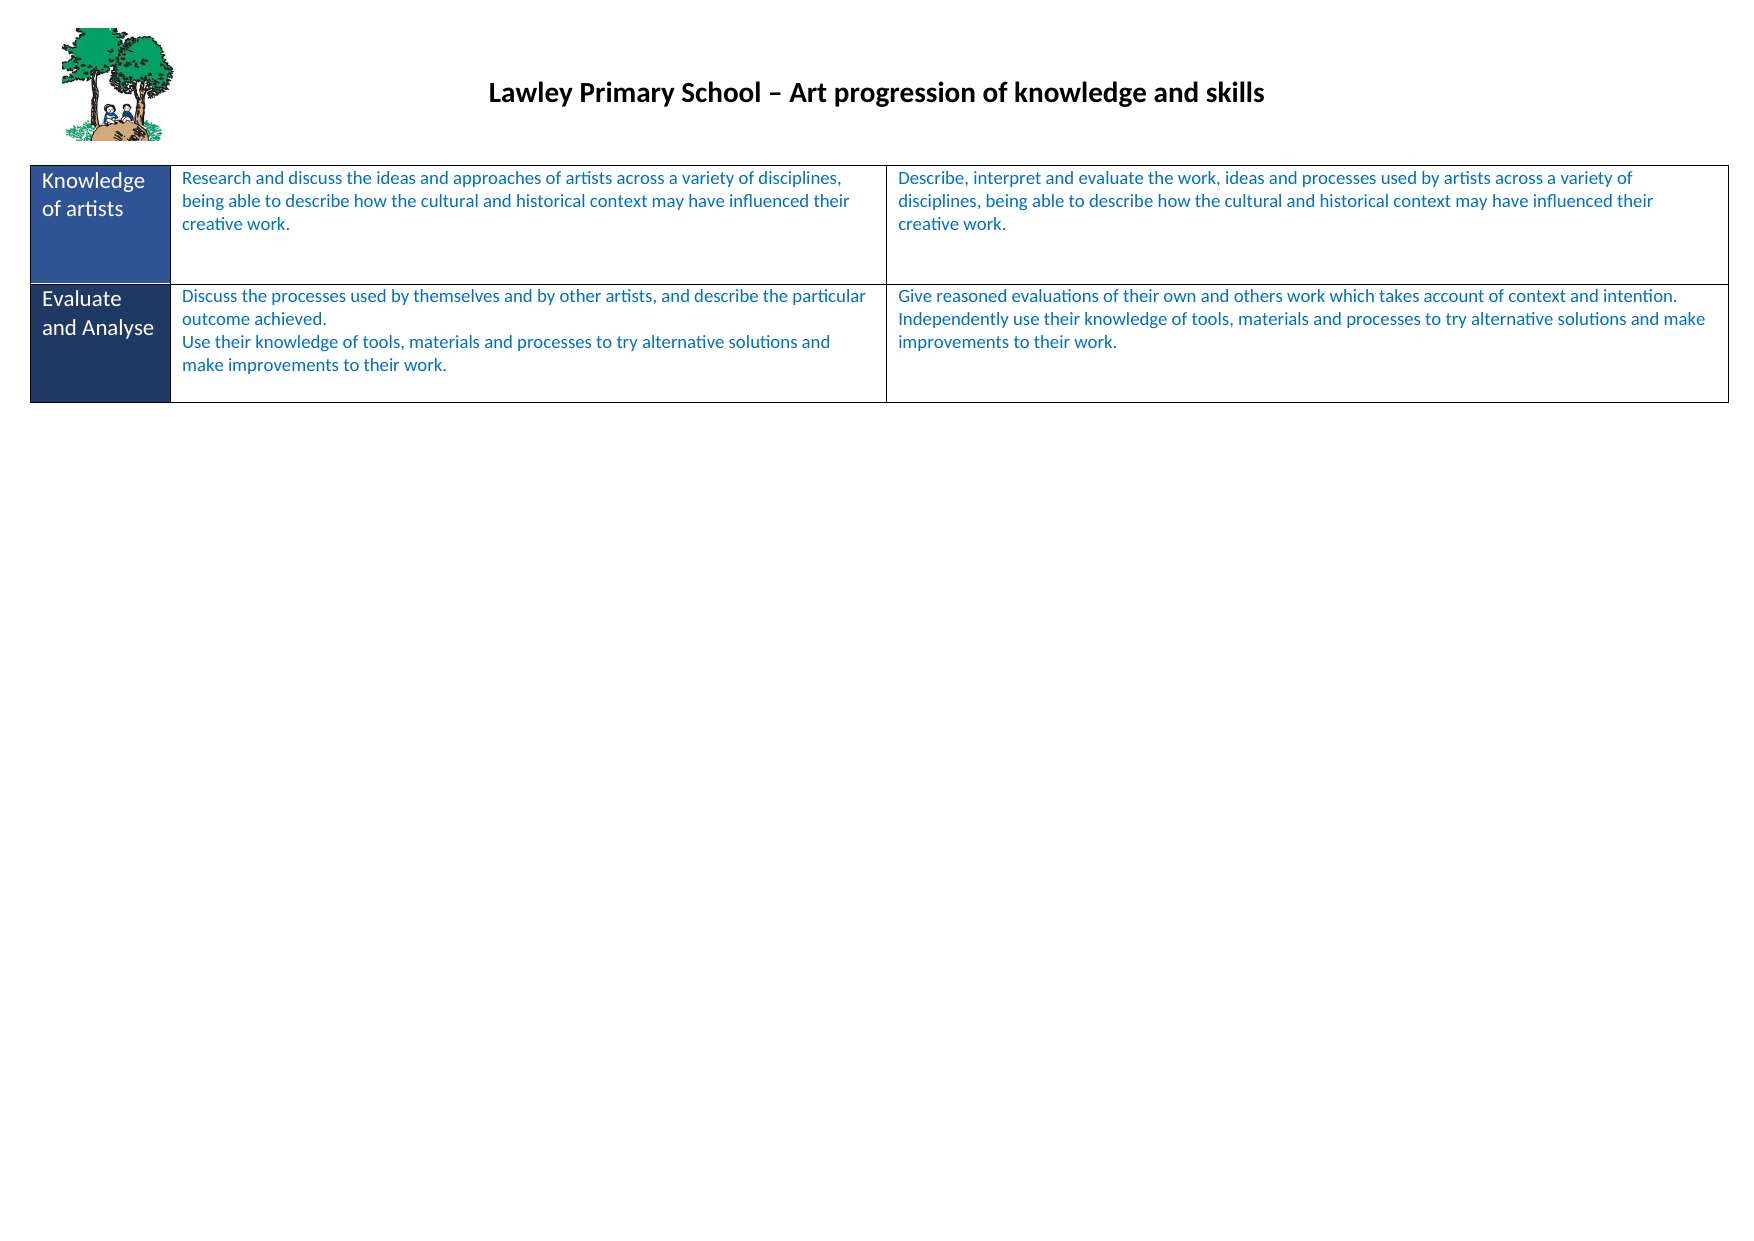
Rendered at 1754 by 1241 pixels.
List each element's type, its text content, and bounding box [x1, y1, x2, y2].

picture [62, 28, 175, 141]
table_cell Evaluate and Analyse [31, 285, 170, 402]
table_cell Discuss the processes used by themselves and by other artists, and describe the particular outcome achieved. Use their knowledge of tools, materials and processes to try alternative solutions and make improvements to their work. [171, 285, 886, 402]
table_cell Research and discuss the ideas and approaches of artists across a variety of disciplines, being able to describe how the cultural and historical context may have influenced their creative work. [171, 166, 886, 283]
table_cell Knowledge of artists [31, 166, 170, 283]
table_cell Describe, interpret and evaluate the work, ideas and processes used by artists across a variety of disciplines, being able to describe how the cultural and historical context may have influenced their creative work. [887, 166, 1728, 283]
table_cell Give reasoned evaluations of their own and others work which takes account of context and intention. Independently use their knowledge of tools, materials and processes to try alternative solutions and make improvements to their work. [887, 285, 1728, 402]
